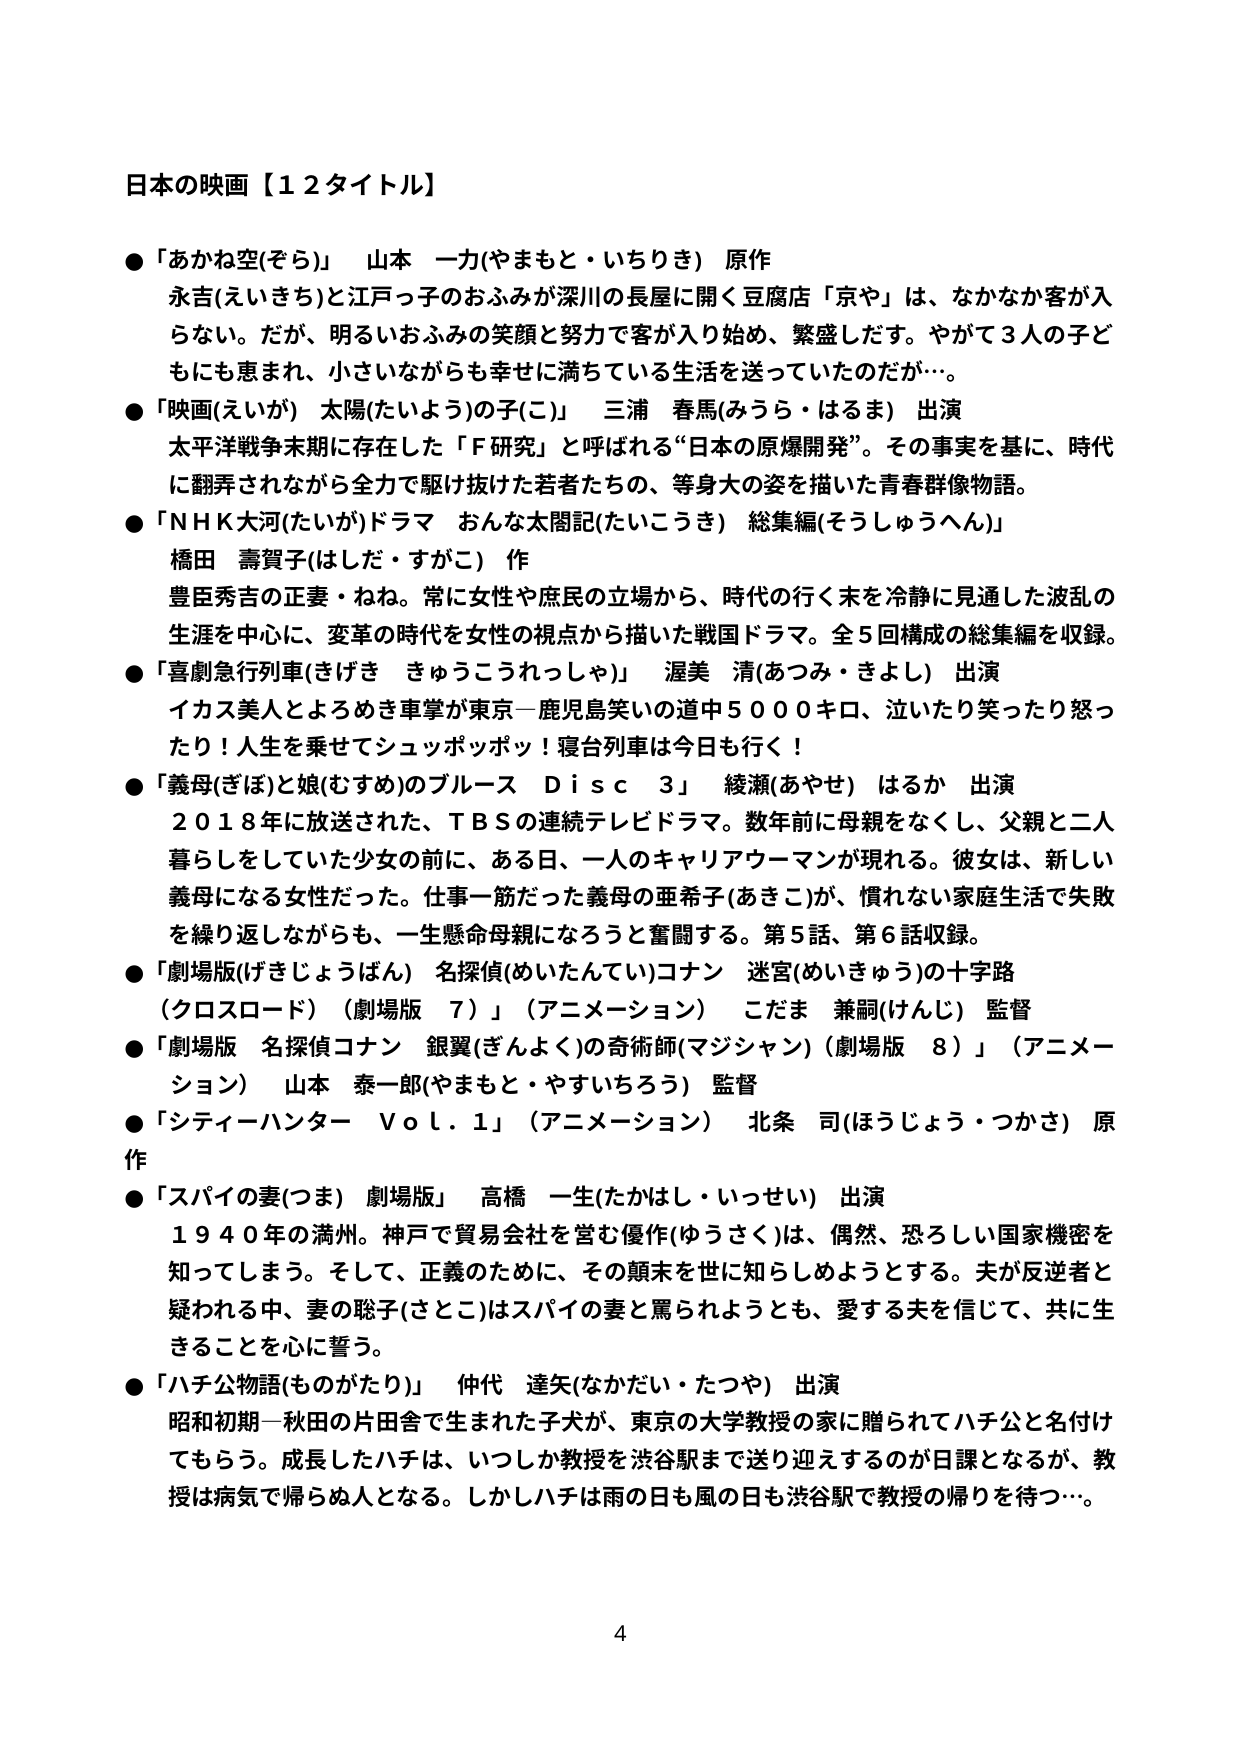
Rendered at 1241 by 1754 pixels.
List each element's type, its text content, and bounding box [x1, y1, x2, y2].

text ●「スパイの妻(つま) 劇場版」 高橋 一生(たかはし・いっせい) 出演 [124, 1177, 1116, 1214]
text 橋田 壽賀子(はしだ・すがこ) 作 [124, 539, 1116, 577]
text ２０１８年に放送された、ＴＢＳの連続テレビドラマ。数年前に母親をなくし、父親と二人暮らしをしていた少女の前に、ある日、一人のキャリアウーマンが現れる。彼女は、新しい義母になる女性だった。仕事一筋だった義母の亜希子(あきこ)が、慣れない家庭生活で失敗を繰り返しながらも、一生懸命母親になろうと奮闘する。第５話、第６話収録。 [168, 802, 1116, 952]
text ●「喜劇急行列車(きげき きゅうこうれっしゃ)」 渥美 清(あつみ・きよし) 出演 [124, 652, 1116, 689]
text 豊臣秀吉の正妻・ねね。常に女性や庶民の立場から、時代の行く末を冷静に見通した波乱の生涯を中心に、変革の時代を女性の視点から描いた戦国ドラマ。全５回構成の総集編を収録。 [168, 577, 1116, 652]
text ●「映画(えいが) 太陽(たいよう)の子(こ)」 三浦 春馬(みうら・はるま) 出演 [124, 389, 1116, 427]
text １９４０年の満州。神戸で貿易会社を営む優作(ゆうさく)は、偶然、恐ろしい国家機密を知ってしまう。そして、正義のために、その顛末を世に知らしめようとする。夫が反逆者と疑われる中、妻の聡子(さとこ)はスパイの妻と罵られようとも、愛する夫を信じて、共に生きることを心に誓う。 [168, 1214, 1116, 1364]
text 日本の映画【１２タイトル】 [124, 164, 1116, 202]
text ●「義母(ぎぼ)と娘(むすめ)のブルース Ｄｉｓｃ ３」 綾瀬(あやせ) はるか 出演 [124, 764, 1116, 802]
text 昭和初期―秋田の片田舎で生まれた子犬が、東京の大学教授の家に贈られてハチ公と名付けてもらう。成長したハチは、いつしか教授を渋谷駅まで送り迎えするのが日課となるが、教授は病気で帰らぬ人となる。しかしハチは雨の日も風の日も渋谷駅で教授の帰りを待つ…。 [168, 1402, 1116, 1514]
text ●「劇場版 名探偵コナン 銀翼(ぎんよく)の奇術師(マジシャン)（劇場版 ８）」（アニメーション） 山本 泰一郎(やまもと・やすいちろう) 監督 [124, 1027, 1116, 1102]
text ●「シティーハンター Ｖｏｌ．１」（アニメーション） 北条 司(ほうじょう・つかさ) 原作 [124, 1102, 1116, 1177]
text ●「劇場版(げきじょうばん) 名探偵(めいたんてい)コナン 迷宮(めいきゅう)の十字路 [124, 952, 1116, 989]
text ●「ハチ公物語(ものがたり)」 仲代 達矢(なかだい・たつや) 出演 [124, 1364, 1116, 1402]
text 永吉(えいきち)と江戸っ子のおふみが深川の長屋に開く豆腐店「京や」は、なかなか客が入らない。だが、明るいおふみの笑顔と努力で客が入り始め、繁盛しだす。やがて３人の子どもにも恵まれ、小さいながらも幸せに満ちている生活を送っていたのだが…。 [168, 277, 1116, 389]
text イカス美人とよろめき車掌が東京―鹿児島笑いの道中５０００キロ、泣いたり笑ったり怒ったり！人生を乗せてシュッポッポッ！寝台列車は今日も行く！ [168, 689, 1116, 764]
text （クロスロード）（劇場版 ７）」（アニメーション） こだま 兼嗣(けんじ) 監督 [124, 989, 1116, 1027]
text ●「あかね空(ぞら)」 山本 一力(やまもと・いちりき) 原作 [124, 239, 1116, 277]
text 太平洋戦争末期に存在した「Ｆ研究」と呼ばれる“日本の原爆開発”。その事実を基に、時代に翻弄されながら全力で駆け抜けた若者たちの、等身大の姿を描いた青春群像物語。 [168, 427, 1116, 502]
text ●「ＮＨＫ大河(たいが)ドラマ おんな太閤記(たいこうき) 総集編(そうしゅうへん)」 [124, 502, 1116, 539]
